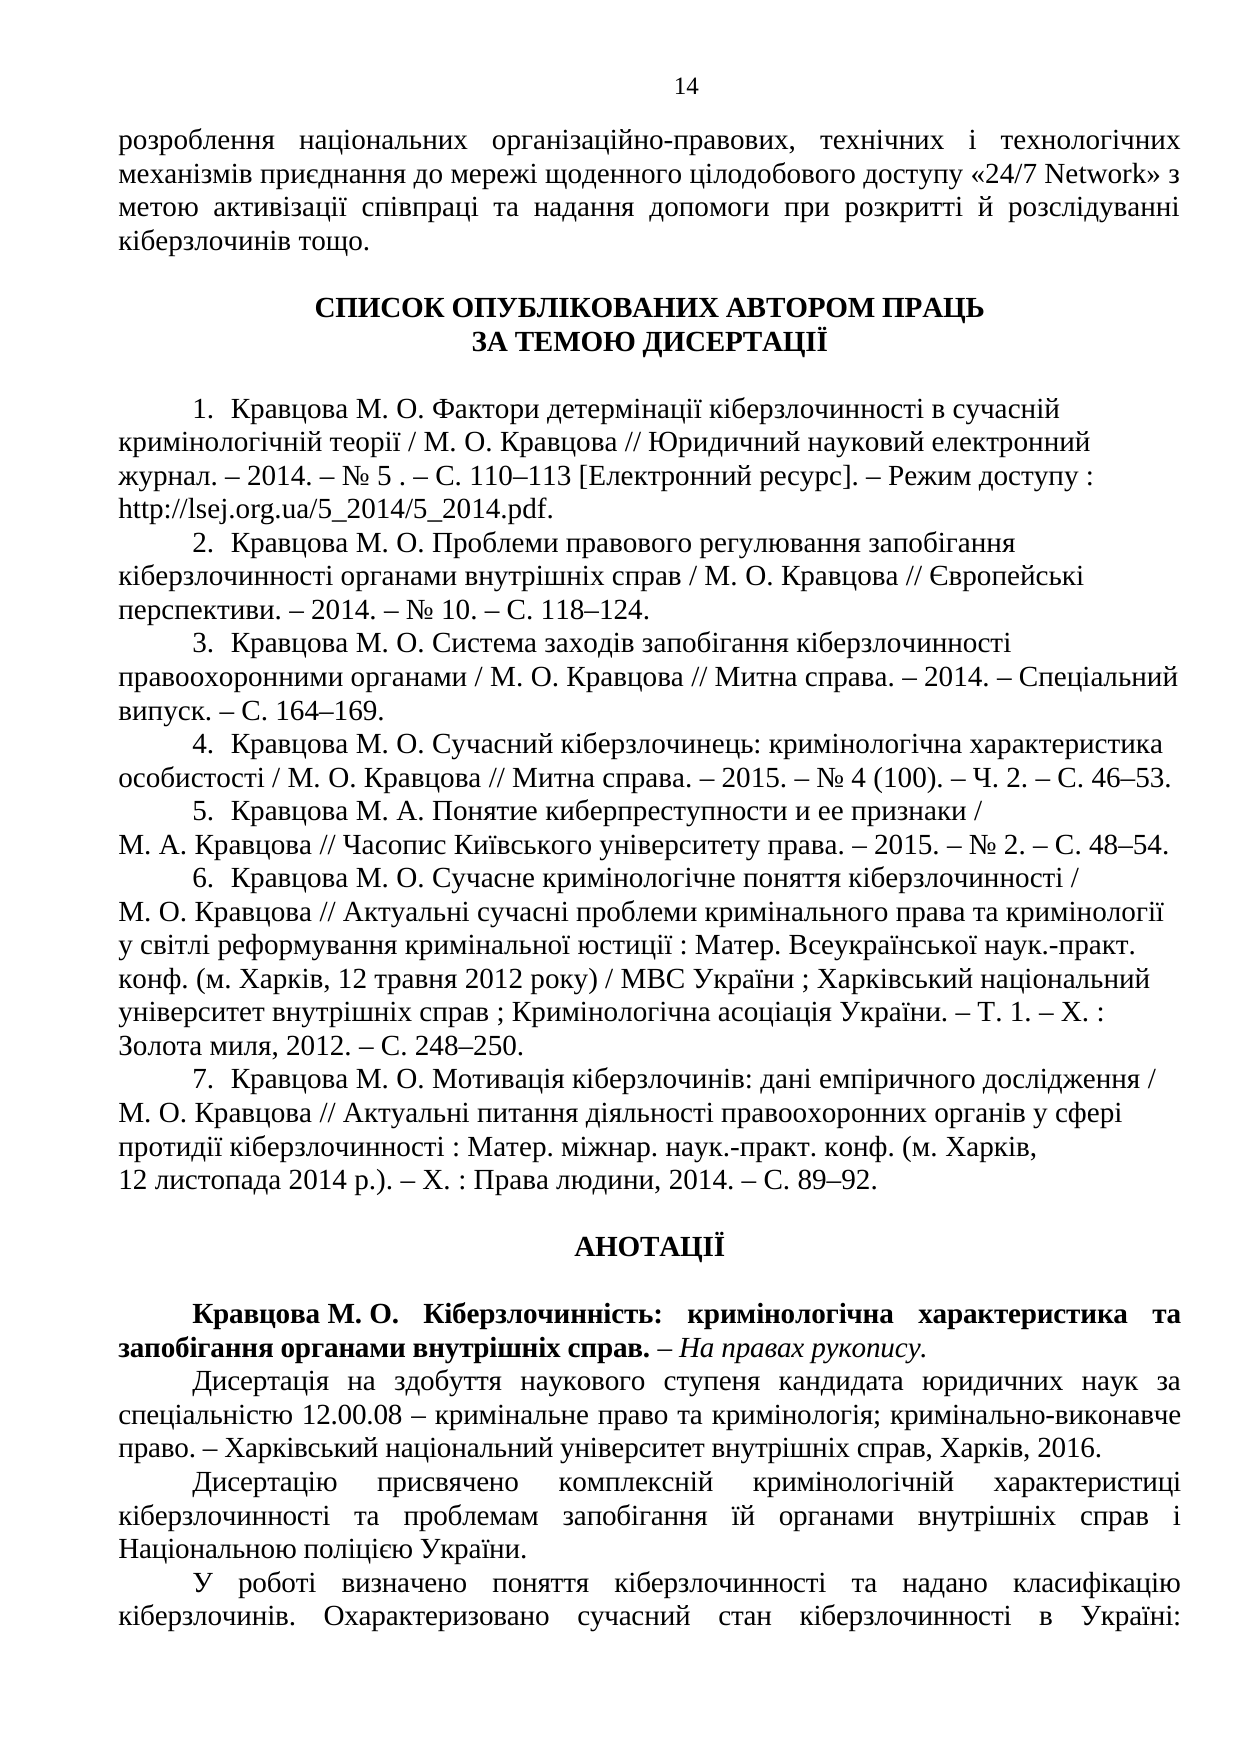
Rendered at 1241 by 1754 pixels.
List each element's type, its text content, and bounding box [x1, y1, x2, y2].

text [118, 1565, 1181, 1632]
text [118, 122, 1181, 257]
list Кравцова М. О. Сучасне кримінологічне поняття кіберзлочинності / М. О. Кравцова // Актуальні сучасні проблеми кримінального права та кримінології у світлі реформування кримінальної юстиції : Матер. Всеукраїнської наук.-практ. конф. (м. Харків, 12 травня 2012 року) / МВС України ; Харківський національний університет внутрішніх справ ; Кримінологічна асоціація України. – Т. 1. – Х. : Золота миля, 2012. – С. 248–250. [118, 860, 1181, 1062]
list Кравцова М. А. Понятие киберпреступности и ее признаки / М. А. Кравцова // Часопис Київського університету права. – 2015. – № 2. – С. 48–54. [118, 793, 1181, 860]
text ЗА ТЕМОЮ ДИСЕРТАЦІЇ [118, 324, 1181, 357]
list Кравцова М. О. Сучасний кіберзлочинець: кримінологічна характеристика особистості / М. О. Кравцова // Митна справа. – 2015. – № 4 (100). – Ч. 2. – С. 46–53. [118, 726, 1181, 793]
list Кравцова М. О. Проблеми правового регулювання запобігання кіберзлочинності органами внутрішніх справ / М. О. Кравцова // Європейські перспективи. – 2014. – № 10. – С. 118–124. [118, 525, 1181, 626]
list Кравцова М. О. Фактори детермінації кіберзлочинності в сучасній кримінологічній теорії / М. О. Кравцова // Юридичний науковий електронний журнал. – 2014. – № 5 . – С. 110–113 [Електронний ресурс]. – Режим доступу : http://lsej.org.ua/5_2014/5_2014.pdf. [118, 391, 1181, 525]
text СПИСОК ОПУБЛІКОВАНИХ АВТОРОМ ПРАЦЬ [118, 290, 1181, 324]
text Кравцова М. О. Кіберзлочинність: кримінологічна характеристика та запобігання органами внутрішніх справ. – На правах рукопису. [118, 1296, 1181, 1363]
text Дисертацію присвячено комплексній кримінологічній характеристиці кіберзлочинності та проблемам запобігання їй органами внутрішніх справ і Національною поліцією України. [118, 1464, 1181, 1565]
text Дисертація на здобуття наукового ступеня кандидата юридичних наук за спеціальністю 12.00.08 – кримінальне право та кримінологія; кримінально-виконавче право. – Харківський національний університет внутрішніх справ, Харків, 2016. [118, 1363, 1181, 1464]
text АНОТАЦІЇ [118, 1229, 1181, 1263]
list Кравцова М. О. Система заходів запобігання кіберзлочинності правоохоронними органами / М. О. Кравцова // Митна справа. – 2014. – Спеціальний випуск. – С. 164–169. [118, 626, 1181, 726]
list Кравцова М. О. Мотивація кіберзлочинів: дані емпіричного дослідження / М. О. Кравцова // Актуальні питання діяльності правоохоронних органів у сфері протидії кіберзлочинності : Матер. міжнар. наук.-практ. конф. (м. Харків, 12 листопада 2014 р.). – Х. : Права людини, 2014. – С. 89–92. [118, 1062, 1181, 1196]
